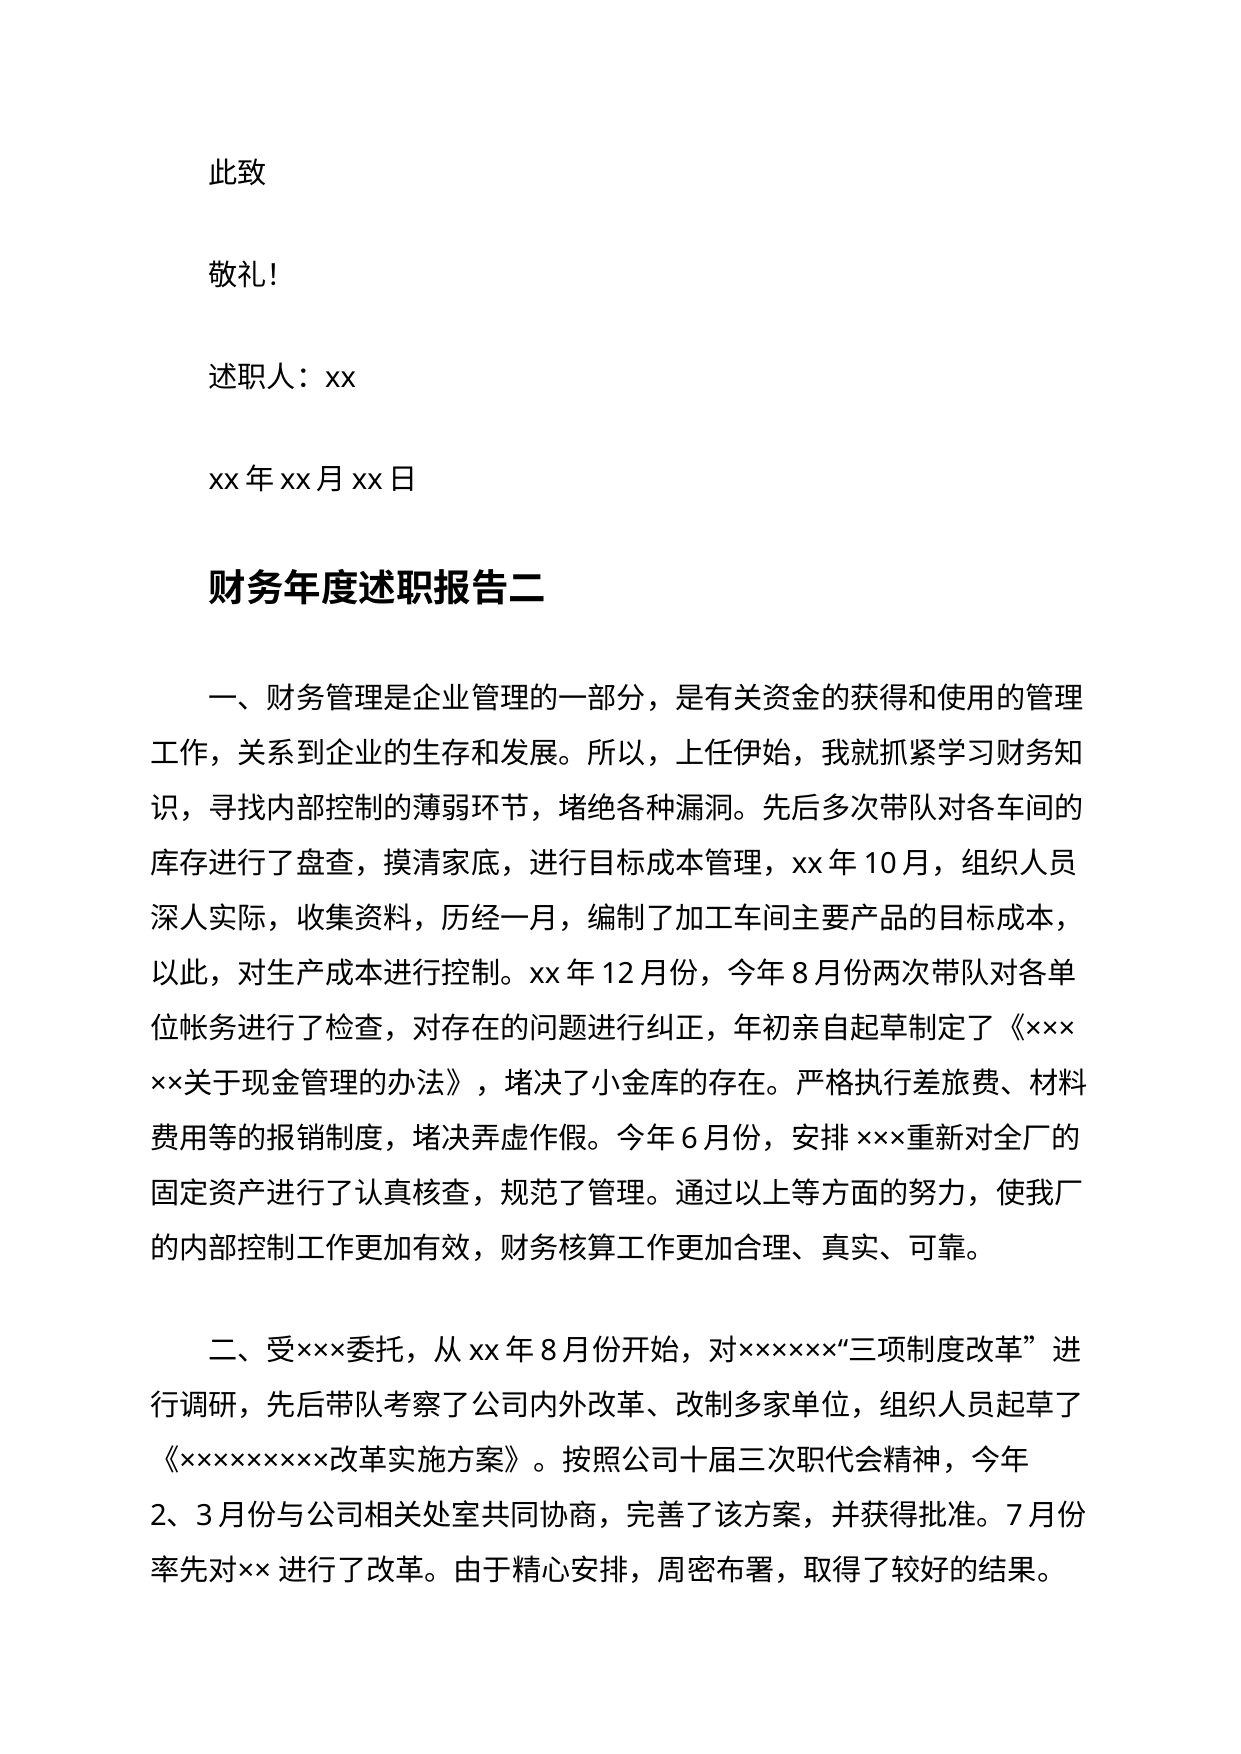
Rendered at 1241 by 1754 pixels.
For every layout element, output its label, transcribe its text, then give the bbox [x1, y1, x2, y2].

text 财务年度述职报告二 [150, 557, 1090, 612]
text 二、受×××委托，从xx年8月份开始，对××××××“三项制度改革”进行调研，先后带队考察了公司内外改革、改制多家单位，组织人员起草了《×××××××××改革实施方案》。按照公司十届三次职代会精神，今年2、3月份与公司相关处室共同协商，完善了该方案，并获得批准。7月份率先对×× 进行了改革。由于精心安排，周密布署，取得了较好的结果。 [150, 1326, 1090, 1588]
text 一、财务管理是企业管理的一部分，是有关资金的获得和使用的管理工作，关系到企业的生存和发展。所以，上任伊始，我就抓紧学习财务知识，寻找内部控制的薄弱环节，堵绝各种漏洞。先后多次带队对各车间的库存进行了盘查，摸清家底，进行目标成本管理，xx年10月，组织人员深人实际，收集资料，历经一月，编制了加工车间主要产品的目标成本，以此，对生产成本进行控制。xx年12月份，今年8月份两次带队对各单位帐务进行了检查，对存在的问题进行纠正，年初亲自起草制定了《×××××关于现金管理的办法》，堵决了小金库的存在。严格执行差旅费、材料费用等的报销制度，堵决弄虚作假。今年6月份，安排 ×××重新对全厂的固定资产进行了认真核查，规范了管理。通过以上等方面的努力，使我厂的内部控制工作更加有效，财务核算工作更加合理、真实、可靠。 [150, 675, 1090, 1267]
text xx年xx月xx日 [150, 456, 1090, 498]
text 敬礼！ [150, 252, 1090, 294]
text 述职人：xx [150, 353, 1090, 396]
text 此致 [150, 150, 1090, 192]
